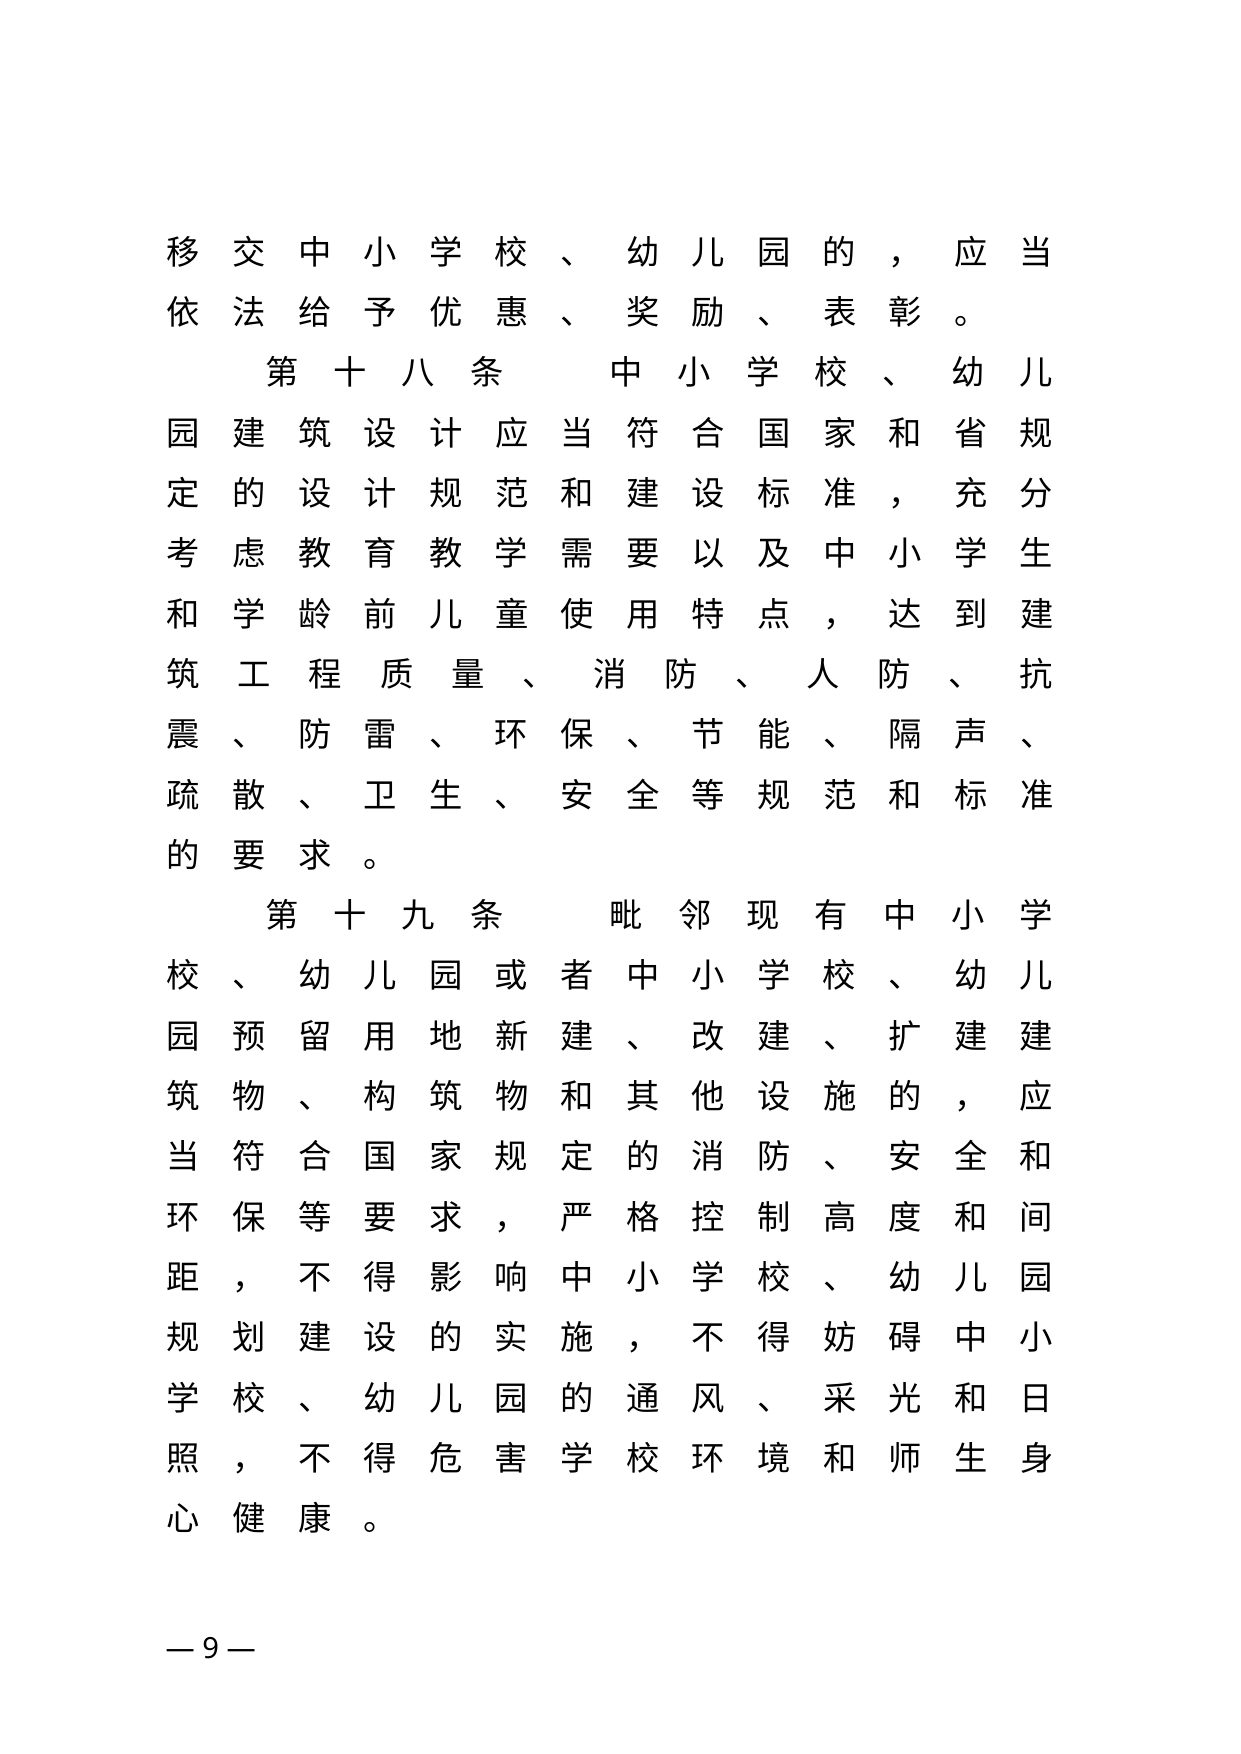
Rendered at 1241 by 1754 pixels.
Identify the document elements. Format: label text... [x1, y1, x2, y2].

list 第十八条 中小学校、幼儿园建筑设计应当符合国家和省规定的设计规范和建设标准，充分考虑教育教学需要以及中小学生和学龄前儿童使用特点，达到建筑工程质量、消防、人防、抗震、防雷、环保、节能、隔声、疏散、卫生、安全等规范和标准的要求。 [167, 340, 1085, 883]
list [167, 219, 1085, 340]
list 第十九条 毗邻现有中小学校、幼儿园或者中小学校、幼儿园预留用地新建、改建、扩建建筑物、构筑物和其他设施的，应当符合国家规定的消防、安全和环保等要求，严格控制高度和间距，不得影响中小学校、幼儿园规划建设的实施，不得妨碍中小学校、幼儿园的通风、采光和日照，不得危害学校环境和师生身心健康。 [167, 883, 1085, 1546]
